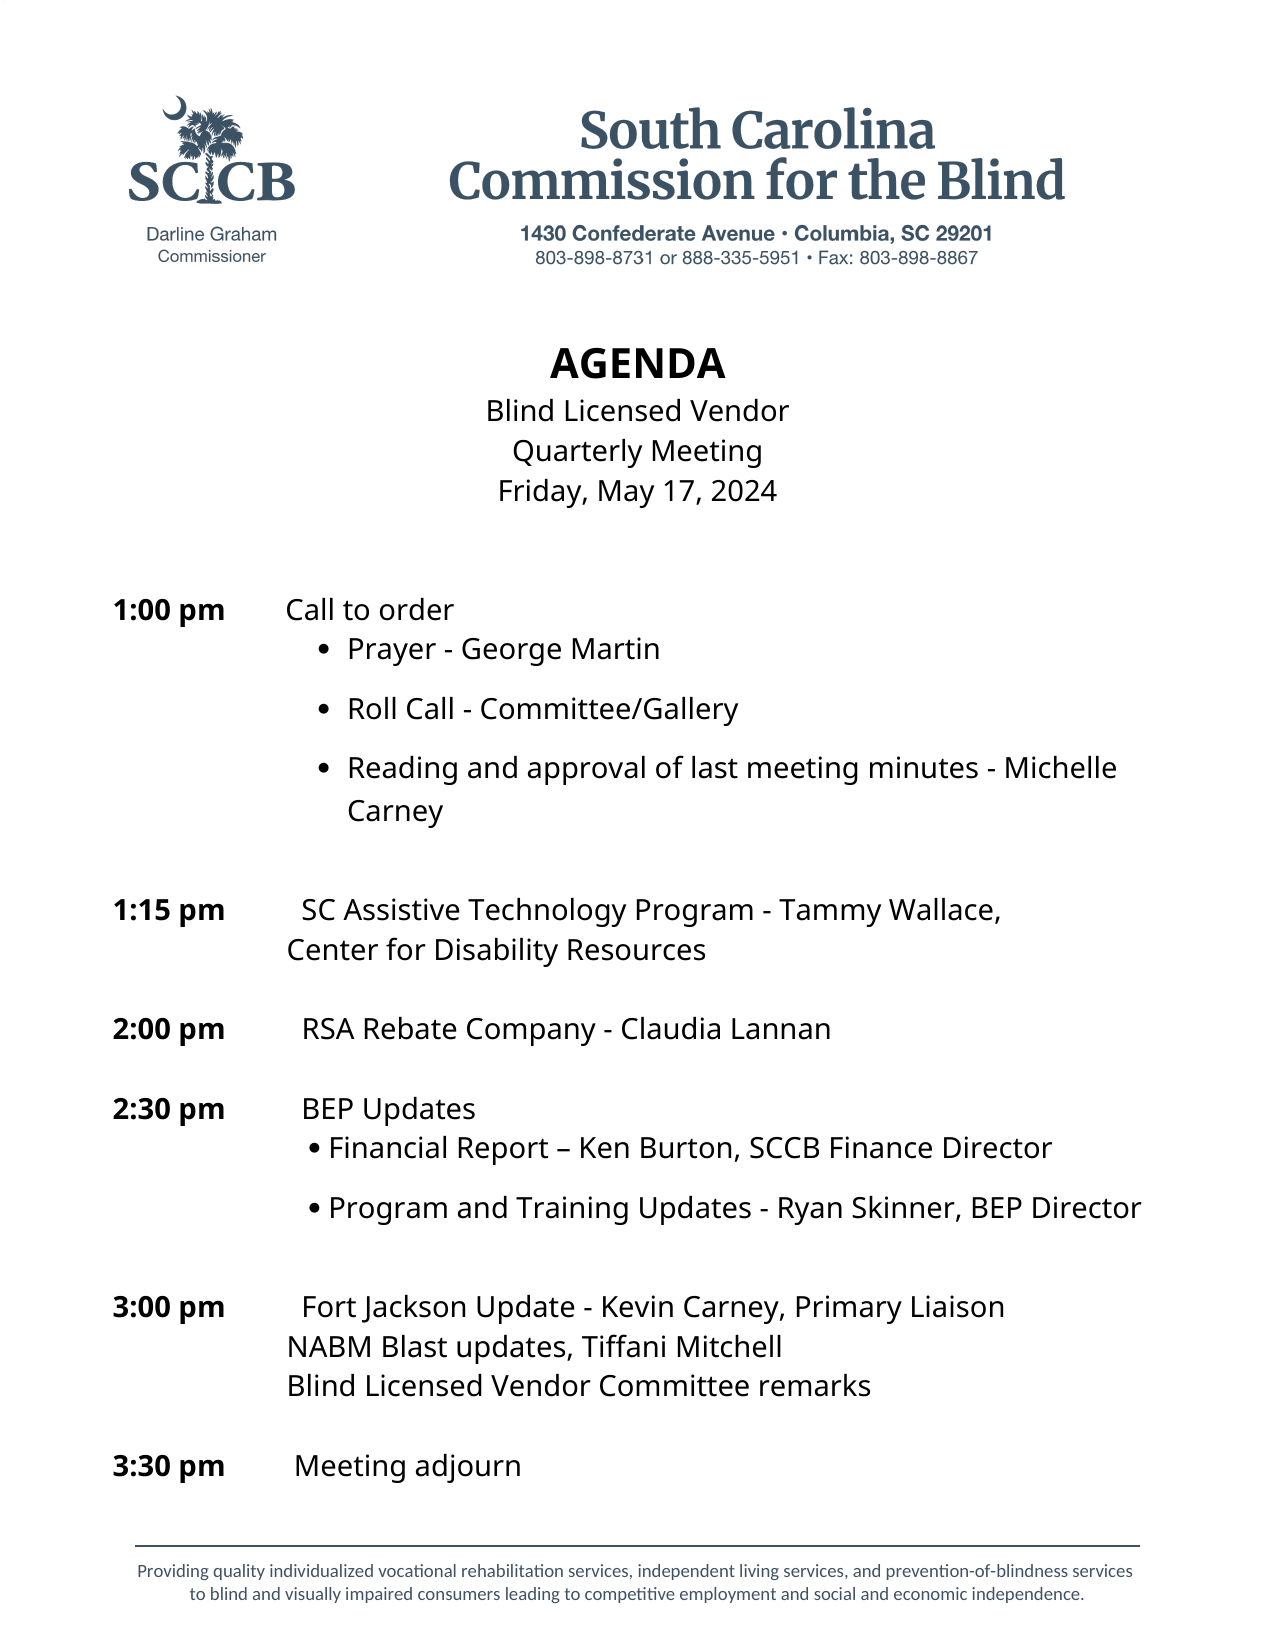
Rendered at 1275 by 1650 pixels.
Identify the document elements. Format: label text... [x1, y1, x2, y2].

list Program and Training Updates - Ryan Skinner, BEP Director [309, 1187, 1162, 1227]
text 3:30 pm Meeting adjourn [112, 1445, 1162, 1485]
text Quarterly Meeting [112, 430, 1162, 470]
text 3:00 pm Fort Jackson Update - Kevin Carney, Primary Liaison [112, 1286, 1162, 1326]
text AGENDA [112, 334, 1162, 391]
list Financial Report – Ken Burton, SCCB Finance Director [309, 1128, 1162, 1167]
list Reading and approval of last meeting minutes - Michelle Carney [319, 748, 1162, 830]
list Prayer - George Martin [319, 629, 1162, 668]
text Blind Licensed Vendor [112, 391, 1162, 430]
text Center for Disability Resources [112, 929, 1162, 969]
text NABM Blast updates, Tiffani Mitchell [112, 1326, 1162, 1366]
picture [3, 0, 1275, 302]
text 2:30 pm BEP Updates [112, 1088, 1162, 1128]
text 1:15 pm SC Assistive Technology Program - Tammy Wallace, [112, 889, 1162, 929]
text Friday, May 17, 2024 [112, 470, 1162, 509]
text Blind Licensed Vendor Committee remarks [112, 1366, 1162, 1405]
list Roll Call - Committee/Gallery [319, 688, 1162, 728]
text 2:00 pm RSA Rebate Company - Claudia Lannan [112, 1009, 1162, 1048]
text 1:00 pm Call to order [112, 589, 1162, 629]
